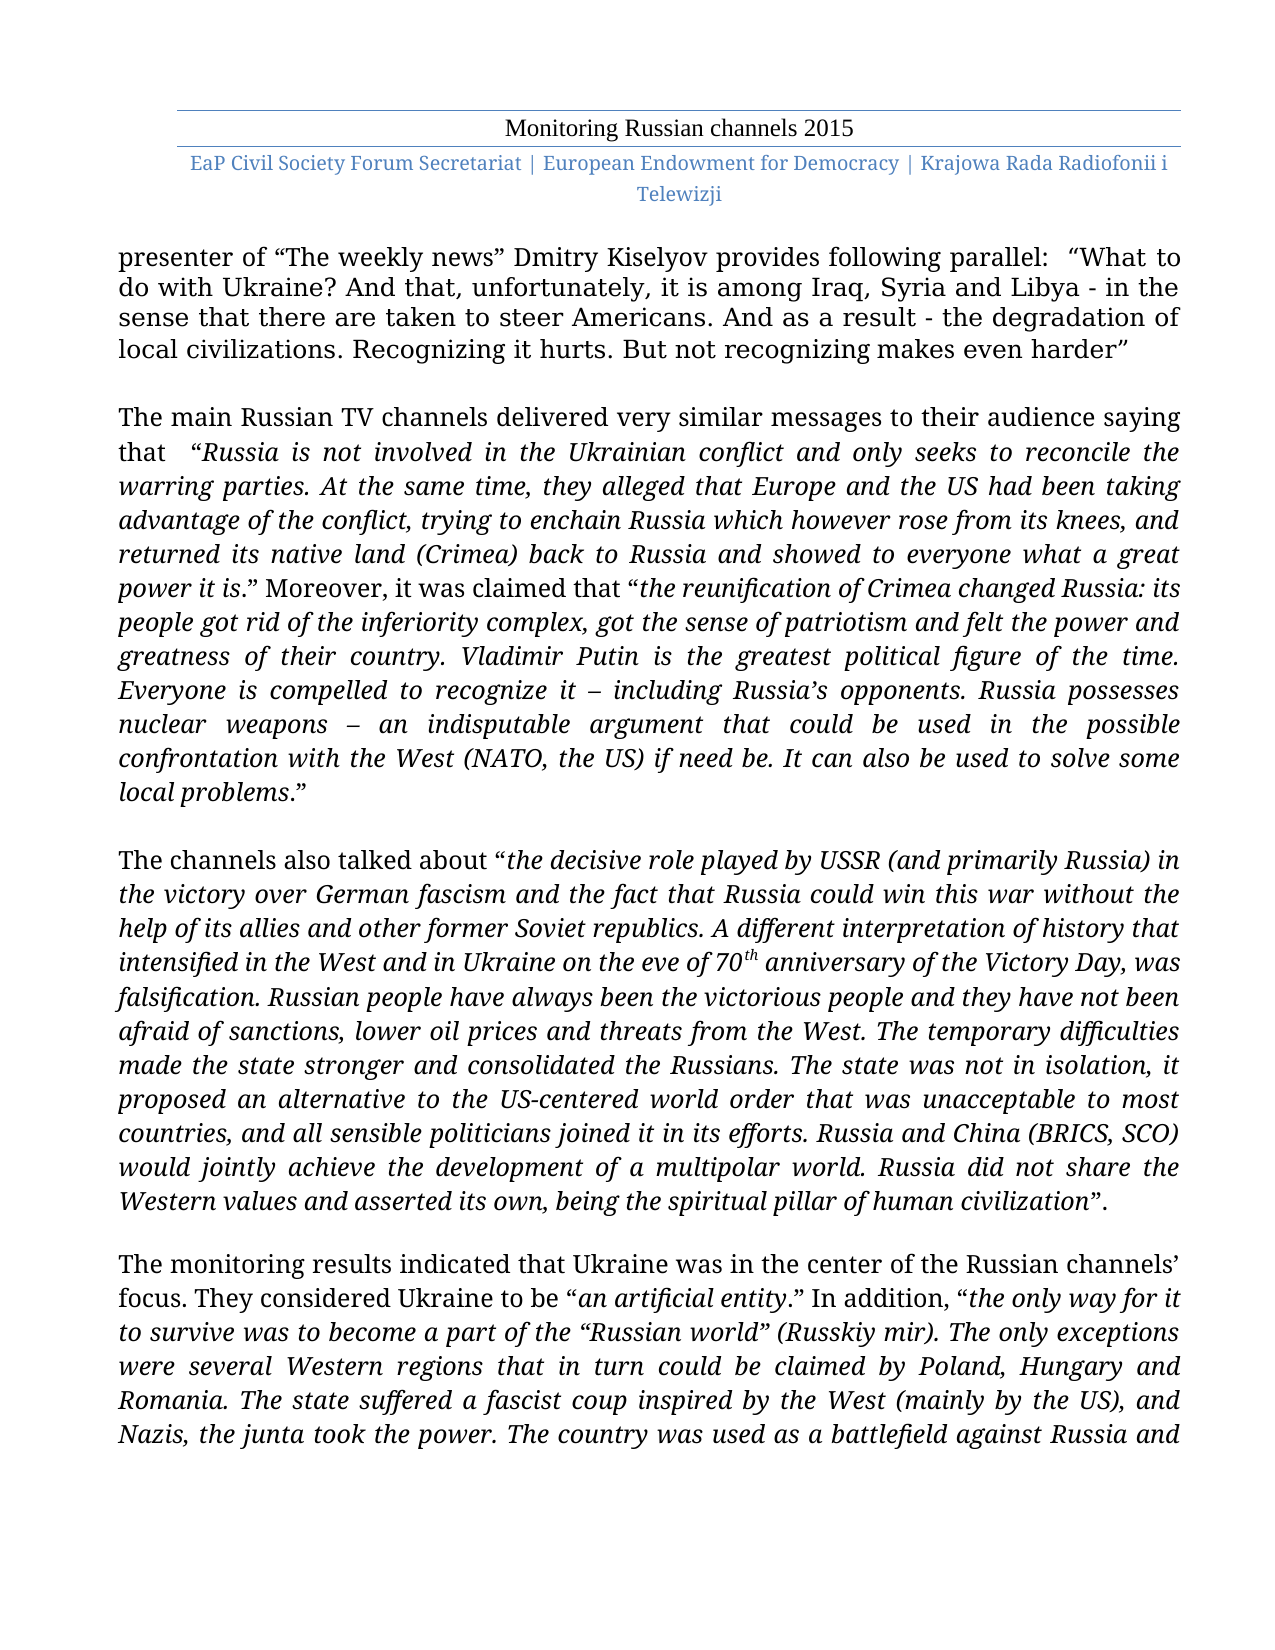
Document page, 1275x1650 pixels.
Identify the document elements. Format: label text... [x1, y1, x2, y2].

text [118, 1246, 1181, 1451]
text The main Russian TV channels delivered very similar messages to their audience saying that “Russia is not involved in the Ukrainian conflict and only seeks to reconcile the warring parties. At the same time, they alleged that Europe and the US had been taking advantage of the conflict, trying to enchain Russia which however rose from its knees, and returned its native land (Crimea) back to Russia and showed to everyone what a great power it is.” Moreover, it was claimed that “the reunification of Crimea changed Russia: its people got rid of the inferiority complex, got the sense of patriotism and felt the power and greatness of their country. Vladimir Putin is the greatest political figure of the time. Everyone is compelled to recognize it – including Russia’s opponents. Russia possesses nuclear weapons – an indisputable argument that could be used in the possible confrontation with the West (NATO, the US) if need be. It can also be used to solve some local problems.” [118, 400, 1181, 809]
text The channels also talked about “the decisive role played by USSR (and primarily Russia) in the victory over German fascism and the fact that Russia could win this war without the help of its allies and other former Soviet republics. A different interpretation of history that intensified in the West and in Ukraine on the eve of 70th anniversary of the Victory Day, was falsification. Russian people have always been the victorious people and they have not been afraid of sanctions, lower oil prices and threats from the West. The temporary difficulties made the state stronger and consolidated the Russians. The state was not in isolation, it proposed an alternative to the US-centered world order that was unacceptable to most countries, and all sensible politicians joined it in its efforts. Russia and China (BRICS, SCO) would jointly achieve the development of a multipolar world. Russia did not share the Western values and asserted its own, being the spiritual pillar of human civilization”. [118, 843, 1181, 1218]
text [118, 239, 1181, 366]
